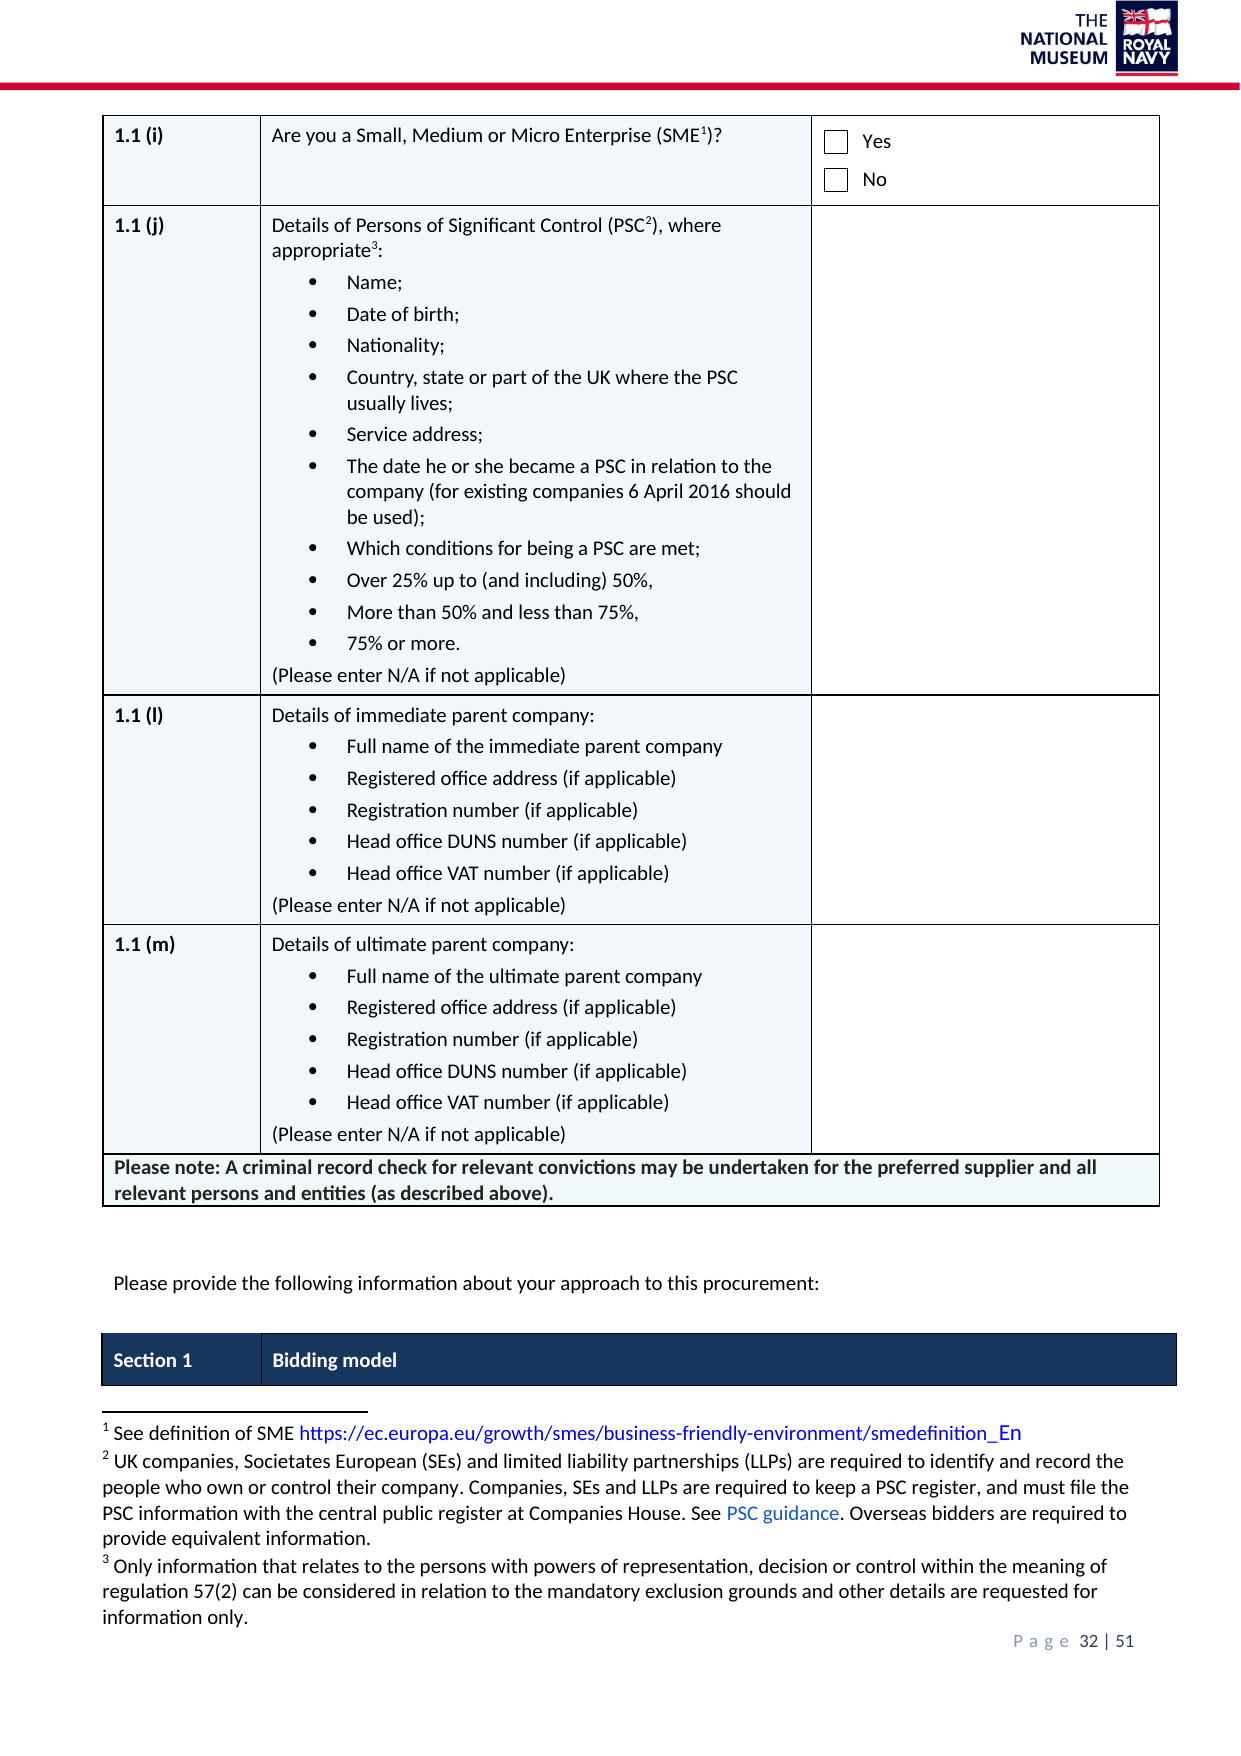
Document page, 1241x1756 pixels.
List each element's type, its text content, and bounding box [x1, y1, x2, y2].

table_cell Section 1 [103, 1333, 261, 1385]
table_cell 1.1 (i) [104, 116, 260, 204]
table_cell Details of ultimate parent company: Full name of the ultimate parent company Registered office address (if applicable) Registration number (if applicable) Head office DUNS number (if applicable) Head office VAT number (if applicable) (Please enter N/A if not applicable) [261, 925, 811, 1153]
table_header Please provide the following information about your approach to this procurement: [102, 1232, 1176, 1333]
table_cell 1.1 (l) [104, 696, 260, 923]
table_cell Details of immediate parent company: Full name of the immediate parent company Registered office address (if applicable) Registration number (if applicable) Head office DUNS number (if applicable) Head office VAT number (if applicable) (Please enter N/A if not applicable) [261, 696, 811, 923]
table_cell Bidding model [262, 1334, 1176, 1385]
table_cell 1.1 (m) [104, 925, 260, 1153]
table_cell 1.1 (j) [104, 206, 260, 694]
table_cell [812, 925, 1159, 1153]
table_cell Are you a Small, Medium or Micro Enterprise (SME)? [261, 116, 811, 204]
table_cell Details of Persons of Significant Control (PSC), where appropriate: Name; Date of birth; Nationality; Country, state or part of the UK where the PSC usually lives; Service address; The date he or she became a PSC in relation to the company (for existing companies 6 April 2016 should be used); Which conditions for being a PSC are met; Over 25% up to (and including) 50%, More than 50% and less than 75%, 75% or more. (Please enter N/A if not applicable) [261, 206, 811, 694]
table_cell Please note: A criminal record check for relevant convictions may be undertaken for the preferred supplier and all relevant persons and entities (as described above). [104, 1155, 1159, 1205]
table_cell Yes No [812, 116, 1159, 204]
table_cell [812, 696, 1159, 923]
picture [1009, 0, 1193, 82]
table_cell [812, 206, 1159, 694]
